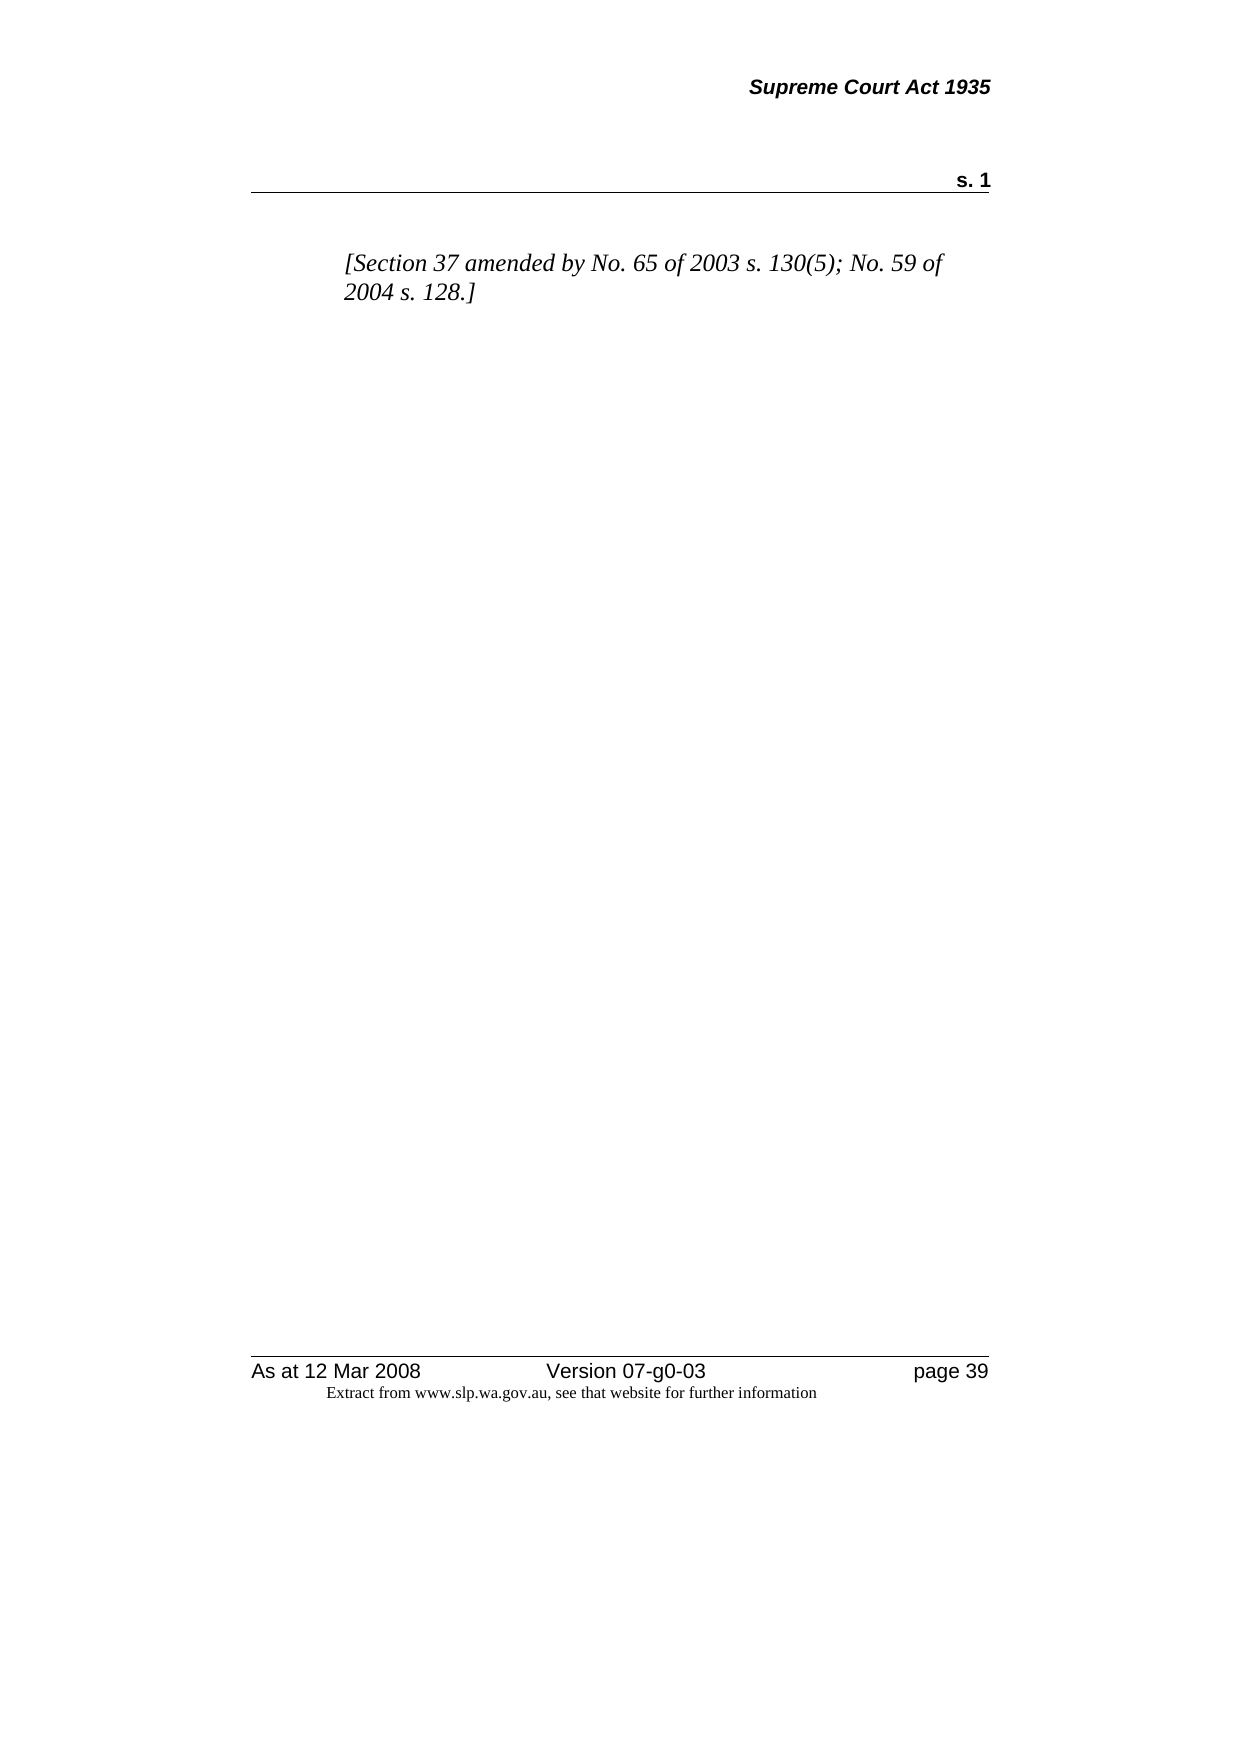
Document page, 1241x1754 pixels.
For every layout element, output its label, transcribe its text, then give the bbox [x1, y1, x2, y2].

text [Section 37 amended by No. 65 of 2003 s. 130(5); No. 59 of 2004 s. 128.] [251, 248, 989, 306]
